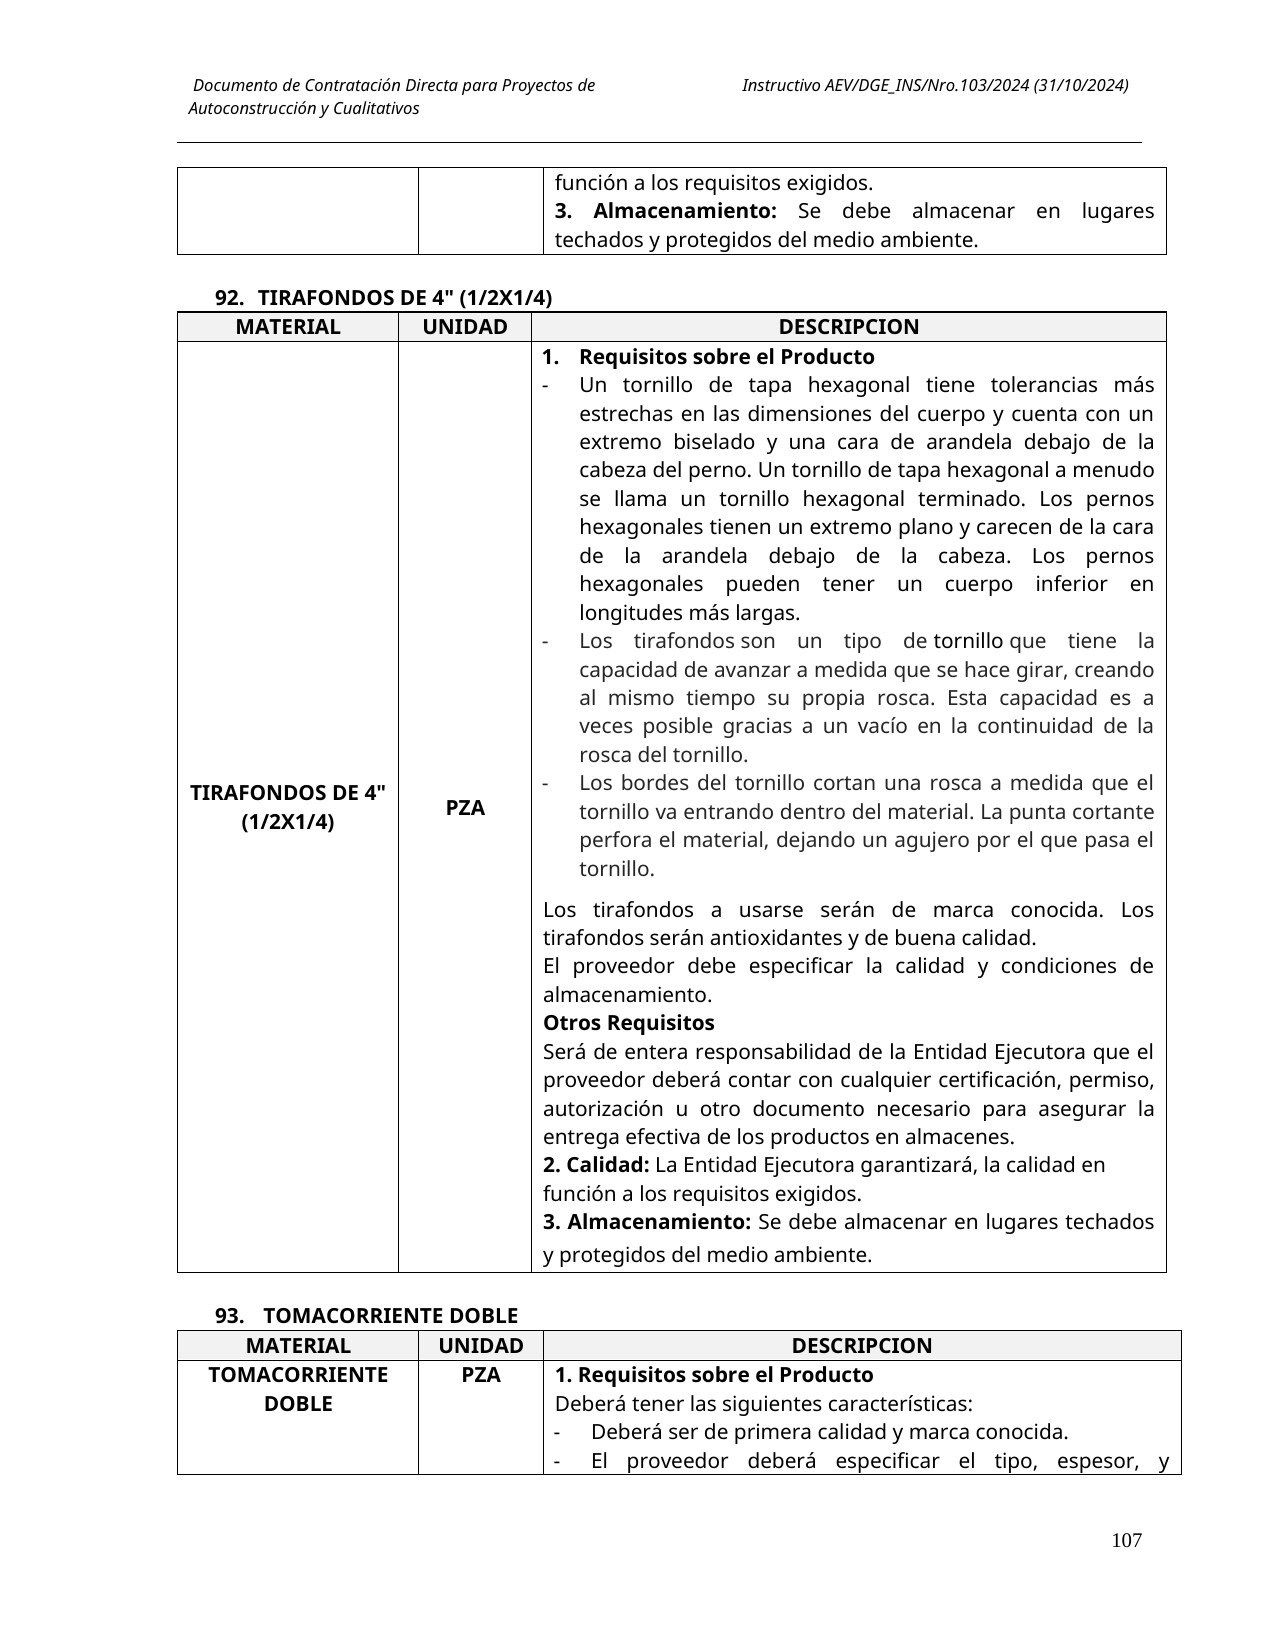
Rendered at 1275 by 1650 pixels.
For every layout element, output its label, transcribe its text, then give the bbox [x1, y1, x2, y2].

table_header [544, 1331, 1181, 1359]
list TIRAFONDOS DE 4" (1/2X1/4) [215, 283, 1142, 311]
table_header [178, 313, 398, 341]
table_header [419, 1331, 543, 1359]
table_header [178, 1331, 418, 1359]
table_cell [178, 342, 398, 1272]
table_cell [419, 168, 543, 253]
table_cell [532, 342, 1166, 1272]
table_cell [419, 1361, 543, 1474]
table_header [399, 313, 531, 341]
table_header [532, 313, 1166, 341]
list TOMACORRIENTE DOBLE [215, 1302, 1142, 1330]
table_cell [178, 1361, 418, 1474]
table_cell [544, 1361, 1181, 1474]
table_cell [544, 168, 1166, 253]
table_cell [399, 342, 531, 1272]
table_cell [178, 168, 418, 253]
